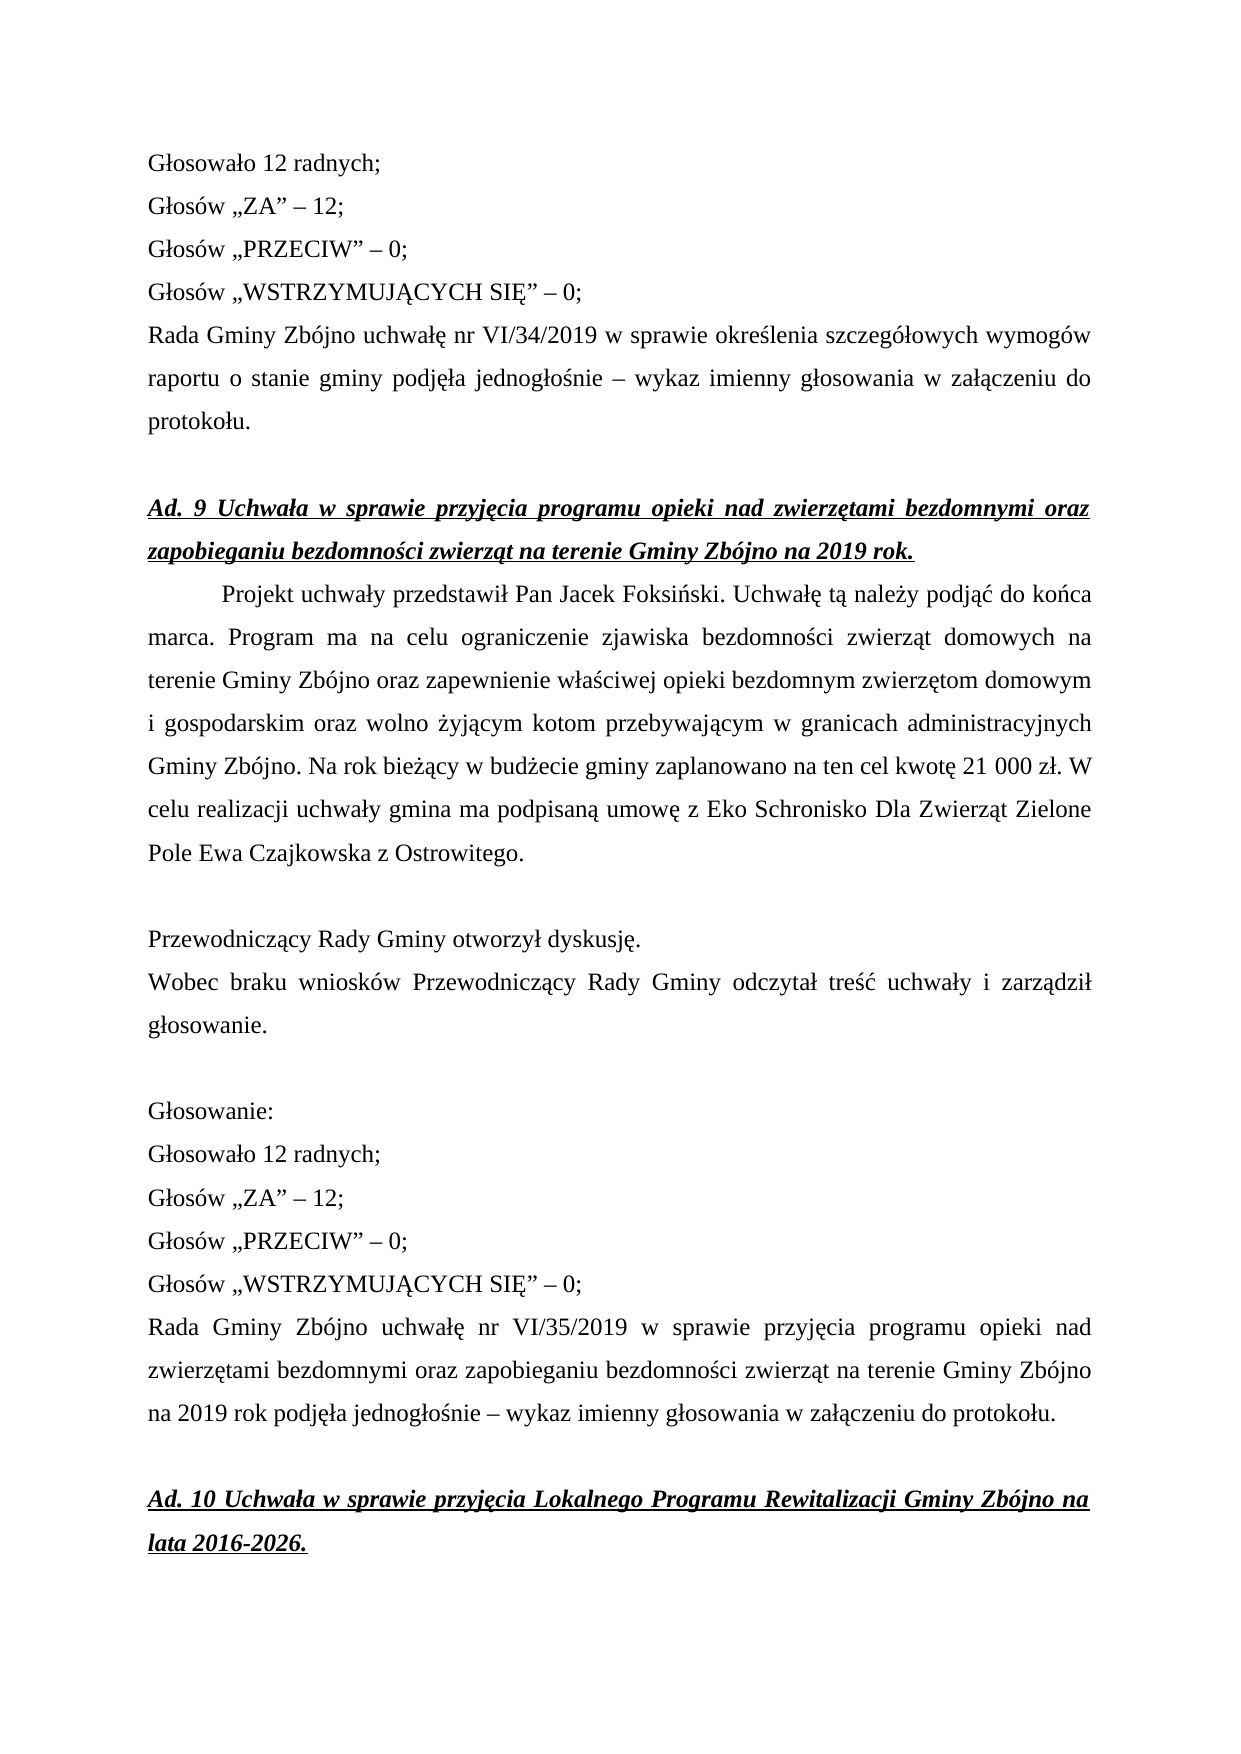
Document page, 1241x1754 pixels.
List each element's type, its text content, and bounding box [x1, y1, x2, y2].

text Projekt uchwały przedstawił Pan Jacek Foksiński. Uchwałę tą należy podjąć do końca marca. Program ma na celu ograniczenie zjawiska bezdomności zwierząt domowych na terenie Gminy Zbójno oraz zapewnienie właściwej opieki bezdomnym zwierzętom domowym i gospodarskim oraz wolno żyjącym kotom przebywającym w granicach administracyjnych Gminy Zbójno. Na rok bieżący w budżecie gminy zaplanowano na ten cel kwotę 21 000 zł. W celu realizacji uchwały gmina ma podpisaną umowę z Eko Schronisko Dla Zwierząt Zielone Pole Ewa Czajkowska z Ostrowitego. [148, 579, 1093, 866]
text Ad. 10 Uchwała w sprawie przyjęcia Lokalnego Programu Rewitalizacji Gminy Zbójno na lata 2016-2026. [148, 1484, 1093, 1556]
text Rada Gminy Zbójno uchwałę nr VI/35/2019 w sprawie przyjęcia programu opieki nad zwierzętami bezdomnymi oraz zapobieganiu bezdomności zwierząt na terenie Gminy Zbójno na 2019 rok podjęła jednogłośnie – wykaz imienny głosowania w załączeniu do protokołu. [148, 1312, 1093, 1427]
text Głosowało 12 radnych; [148, 148, 1093, 176]
text Głosów „PRZECIW” – 0; [148, 234, 1093, 263]
text Głosów „WSTRZYMUJĄCYCH SIĘ” – 0; [148, 277, 1093, 306]
text Ad. 9 Uchwała w sprawie przyjęcia programu opieki nad zwierzętami bezdomnymi oraz zapobieganiu bezdomności zwierząt na terenie Gminy Zbójno na 2019 rok. [148, 493, 1093, 564]
text Rada Gminy Zbójno uchwałę nr VI/34/2019 w sprawie określenia szczegółowych wymogów raportu o stanie gminy podjęła jednogłośnie – wykaz imienny głosowania w załączeniu do protokołu. [148, 320, 1093, 435]
text Głosów „PRZECIW” – 0; [148, 1226, 1093, 1254]
text Głosów „ZA” – 12; [148, 191, 1093, 219]
text Głosów „WSTRZYMUJĄCYCH SIĘ” – 0; [148, 1269, 1093, 1298]
text Głosów „ZA” – 12; [148, 1183, 1093, 1211]
text Wobec braku wniosków Przewodniczący Rady Gminy odczytał treść uchwały i zarządził głosowanie. [148, 967, 1093, 1039]
text Głosowanie: [148, 1096, 1093, 1125]
text Głosowało 12 radnych; [148, 1139, 1093, 1168]
text Przewodniczący Rady Gminy otworzył dyskusję. [148, 924, 1093, 953]
